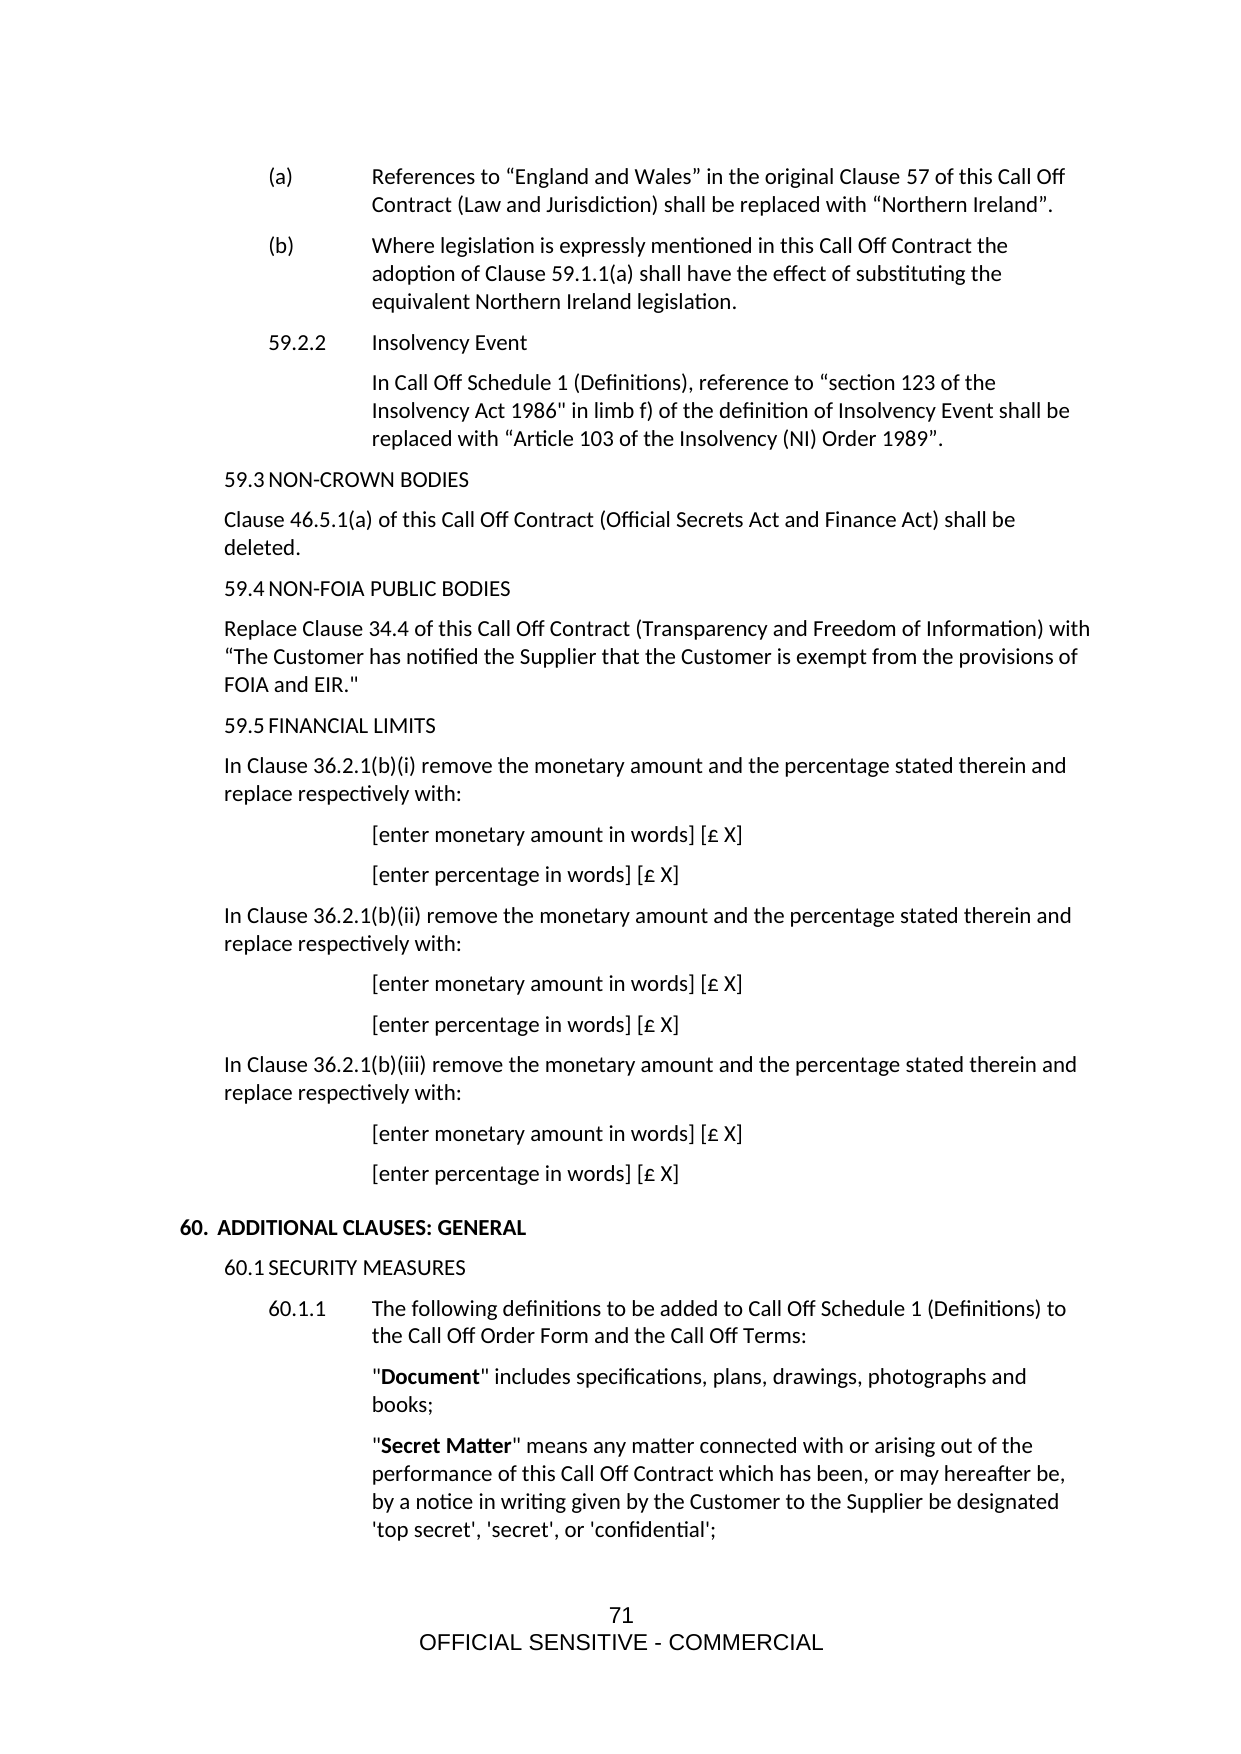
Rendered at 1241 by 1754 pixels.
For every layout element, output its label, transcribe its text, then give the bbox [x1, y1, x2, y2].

text Where legislation is expressly mentioned in this Call Off Contract the adoption of Clause 4.1.1(a) shall have the effect of substituting the equivalent Northern Ireland legislation. [268, 231, 1093, 315]
text [enter percentage in words] [£ X] [224, 1010, 1093, 1038]
text The following definitions to be added to Call Off Schedule 1 (Definitions) to the Call Off Order Form and the Call Off Terms: [268, 1294, 1093, 1350]
text [enter percentage in words] [£ X] [224, 1159, 1093, 1188]
text In Call Off Schedule 1 (Definitions), reference to “section 123 of the Insolvency Act 1986" in limb f) of the definition of Insolvency Event shall be replaced with “Article 103 of the Insolvency (NI) Order 1989”. [372, 368, 1093, 452]
text NON-CROWN BODIES [224, 465, 1093, 493]
text References to “England and Wales” in the original Clause 57 of this Call Off Contract (Law and Jurisdiction) shall be replaced with “Northern Ireland”. [268, 162, 1093, 218]
text SECURITY MEASURES [224, 1253, 1093, 1281]
text NON-FOIA PUBLIC BODIES [224, 574, 1093, 602]
text Clause 46.3.1(a) of this Call Off Contract (Official Secrets Act and Finance Act) shall be deleted. [224, 505, 1093, 561]
text Insolvency Event [268, 328, 1093, 356]
subtitle ADDITIONAL CLAUSES: GENERAL [179, 1213, 1093, 1241]
text [enter monetary amount in words] [£ X] [224, 969, 1093, 997]
text "Document" includes specifications, plans, drawings, photographs and books; [372, 1362, 1093, 1418]
text [enter percentage in words] [£ X] [224, 860, 1093, 888]
text In Clause 36.2.1(b)(ii) remove the monetary amount and the percentage stated therein and replace respectively with: [224, 901, 1093, 957]
text In Clause 36.2.1(b)(iii) remove the monetary amount and the percentage stated therein and replace respectively with: [224, 1051, 1093, 1107]
text "Secret Matter" means any matter connected with or arising out of the performance of this Call Off Contract which has been, or may hereafter be, by a notice in writing given by the Customer to the Supplier be designated 'top secret', 'secret', or 'confidential'; [372, 1431, 1093, 1543]
text [enter monetary amount in words] [£ X] [224, 1119, 1093, 1147]
text In Clause 36.2.1(b)(i) remove the monetary amount and the percentage stated therein and replace respectively with: [224, 751, 1093, 807]
text Replace Clause 34.4 of this Call Off Contract (Transparency and Freedom of Information) with “The Customer has notified the Supplier that the Customer is exempt from the provisions of FOIA and EIR." [224, 614, 1093, 698]
text FINANCIAL LIMITS [224, 711, 1093, 739]
text [enter monetary amount in words] [£ X] [224, 820, 1093, 848]
